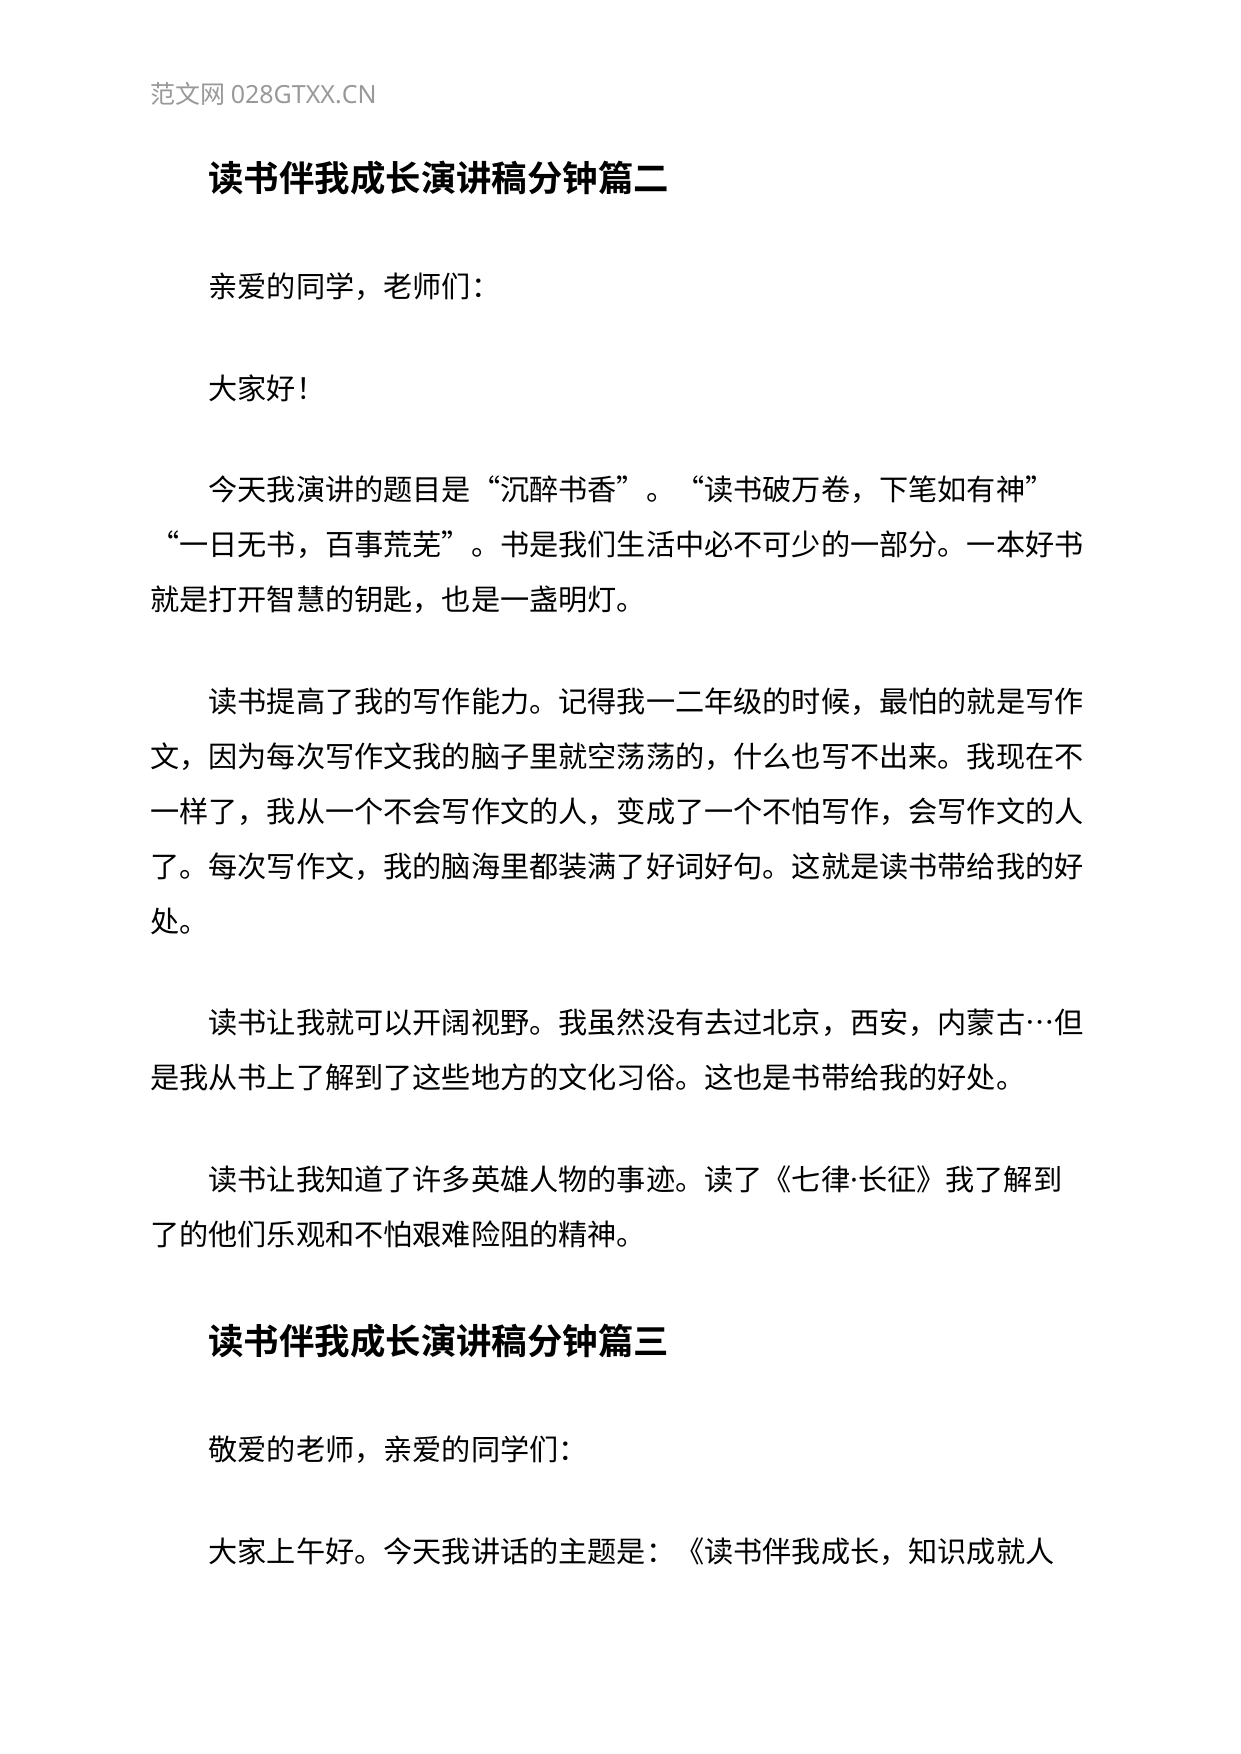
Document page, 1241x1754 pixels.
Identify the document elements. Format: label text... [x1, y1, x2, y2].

text 读书让我就可以开阔视野。我虽然没有去过北京，西安，内蒙古…但是我从书上了解到了这些地方的文化习俗。这也是书带给我的好处。 [150, 1000, 1090, 1097]
text 读书让我知道了许多英雄人物的事迹。读了《七律·长征》我了解到了的他们乐观和不怕艰难险阻的精神。 [150, 1157, 1090, 1254]
text 今天我演讲的题目是“沉醉书香”。“读书破万卷，下笔如有神”“一日无书，百事荒芜”。书是我们生活中必不可少的一部分。一本好书就是打开智慧的钥匙，也是一盏明灯。 [150, 467, 1090, 619]
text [150, 1528, 1090, 1571]
text 大家好！ [150, 365, 1090, 407]
text 读书伴我成长演讲稿分钟篇三 [150, 1313, 1090, 1364]
text 敬爱的老师，亲爱的同学们： [150, 1427, 1090, 1469]
text 读书伴我成长演讲稿分钟篇二 [150, 150, 1090, 201]
text 亲爱的同学，老师们： [150, 263, 1090, 306]
text 读书提高了我的写作能力。记得我一二年级的时候，最怕的就是写作文，因为每次写作文我的脑子里就空荡荡的，什么也写不出来。我现在不一样了，我从一个不会写作文的人，变成了一个不怕写作，会写作文的人了。每次写作文，我的脑海里都装满了好词好句。这就是读书带给我的好处。 [150, 678, 1090, 940]
